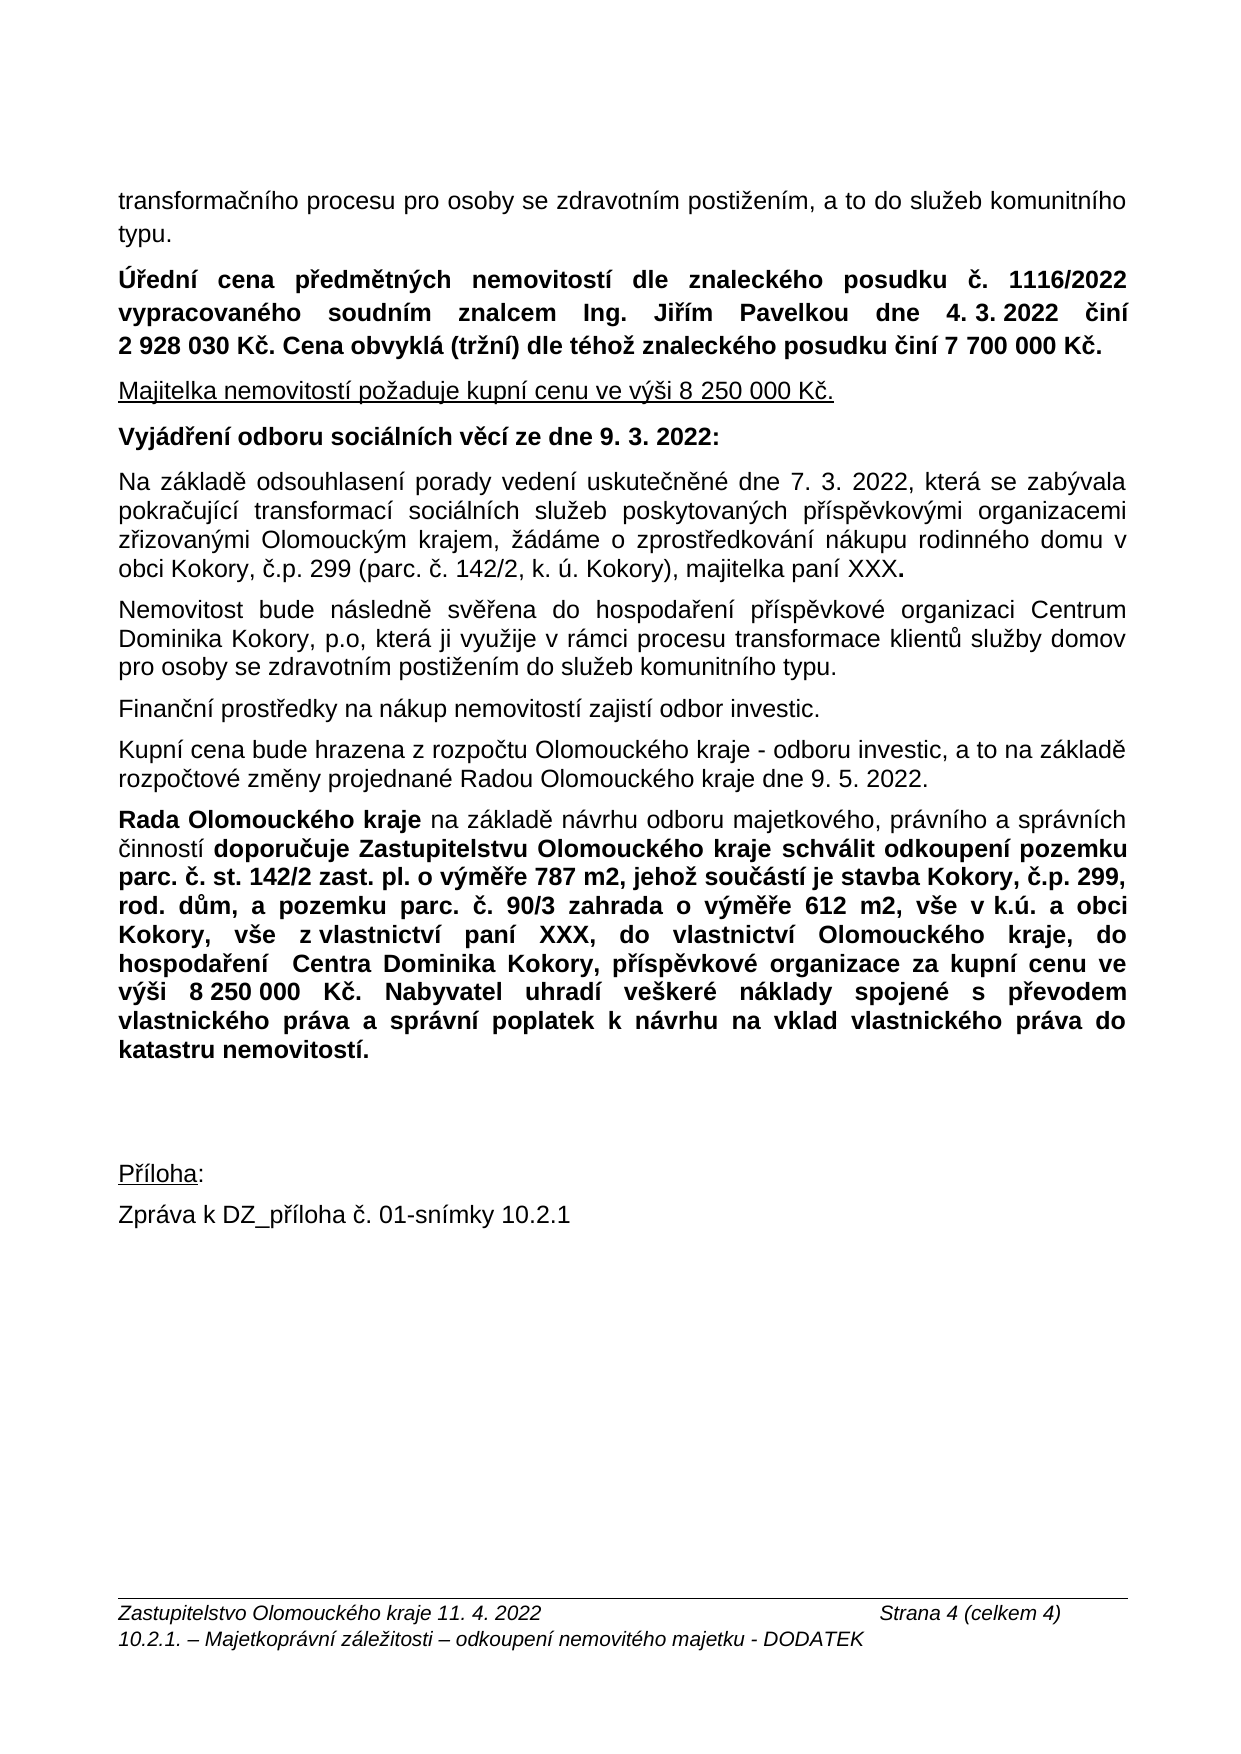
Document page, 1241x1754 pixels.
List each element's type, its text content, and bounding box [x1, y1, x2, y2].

text Zpráva k DZ_příloha č. 01-snímky 10.2.1 [118, 1200, 1128, 1228]
text Vyjádření odboru sociálních věcí ze dne 9. 3. 2022: [118, 422, 1128, 451]
text Příloha: [118, 1158, 1128, 1187]
text Kupní cena bude hrazena z rozpočtu Olomouckého kraje - odboru investic, a to na základě rozpočtové změny projednané Radou Olomouckého kraje dne 9. 5. 2022. [118, 735, 1128, 792]
text Rada Olomouckého kraje na základě návrhu odboru majetkového, právního a správních činností doporučuje Zastupitelstvu Olomouckého kraje schválit odkoupení pozemku parc. č. st. 142/2 zast. pl. o výměře 787 m2, jehož součástí je stavba Kokory, č.p. 299, rod. dům, a pozemku parc. č. 90/3 zahrada o výměře 612 m2, vše v k.ú. a obci Kokory, vše z vlastnictví paní XXX, do vlastnictví Olomouckého kraje, do hospodaření Centra Dominika Kokory, příspěvkové organizace za kupní cenu ve výši 8 250 000 Kč. Nabyvatel uhradí veškeré náklady spojené s převodem vlastnického práva a správní poplatek k návrhu na vklad vlastnického práva do katastru nemovitostí. [118, 805, 1128, 1063]
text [118, 186, 1128, 248]
text Finanční prostředky na nákup nemovitostí zajistí odbor investic. [118, 693, 1128, 722]
text Nemovitost bude následně svěřena do hospodaření příspěvkové organizaci Centrum Dominika Kokory, p.o, která ji využije v rámci procesu transformace klientů služby domov pro osoby se zdravotním postižením do služeb komunitního typu. [118, 595, 1128, 681]
text Úřední cena předmětných nemovitostí dle znaleckého posudku č. 1116/2022 vypracovaného soudním znalcem Ing. Jiřím Pavelkou dne 4. 3. 2022 činí 2 928 030 Kč. Cena obvyklá (tržní) dle téhož znaleckého posudku činí 7 700 000 Kč. [118, 265, 1128, 359]
text Majitelka nemovitostí požaduje kupní cenu ve výši 8 250 000 Kč. [118, 376, 1128, 405]
text Na základě odsouhlasení porady vedení uskutečněné dne 7. 3. 2022, která se zabývala pokračující transformací sociálních služeb poskytovaných příspěvkovými organizacemi zřizovanými Olomouckým krajem, žádáme o zprostředkování nákupu rodinného domu v obci Kokory, č.p. 299 (parc. č. 142/2, k. ú. Kokory), majitelka paní XXX. [118, 467, 1128, 582]
